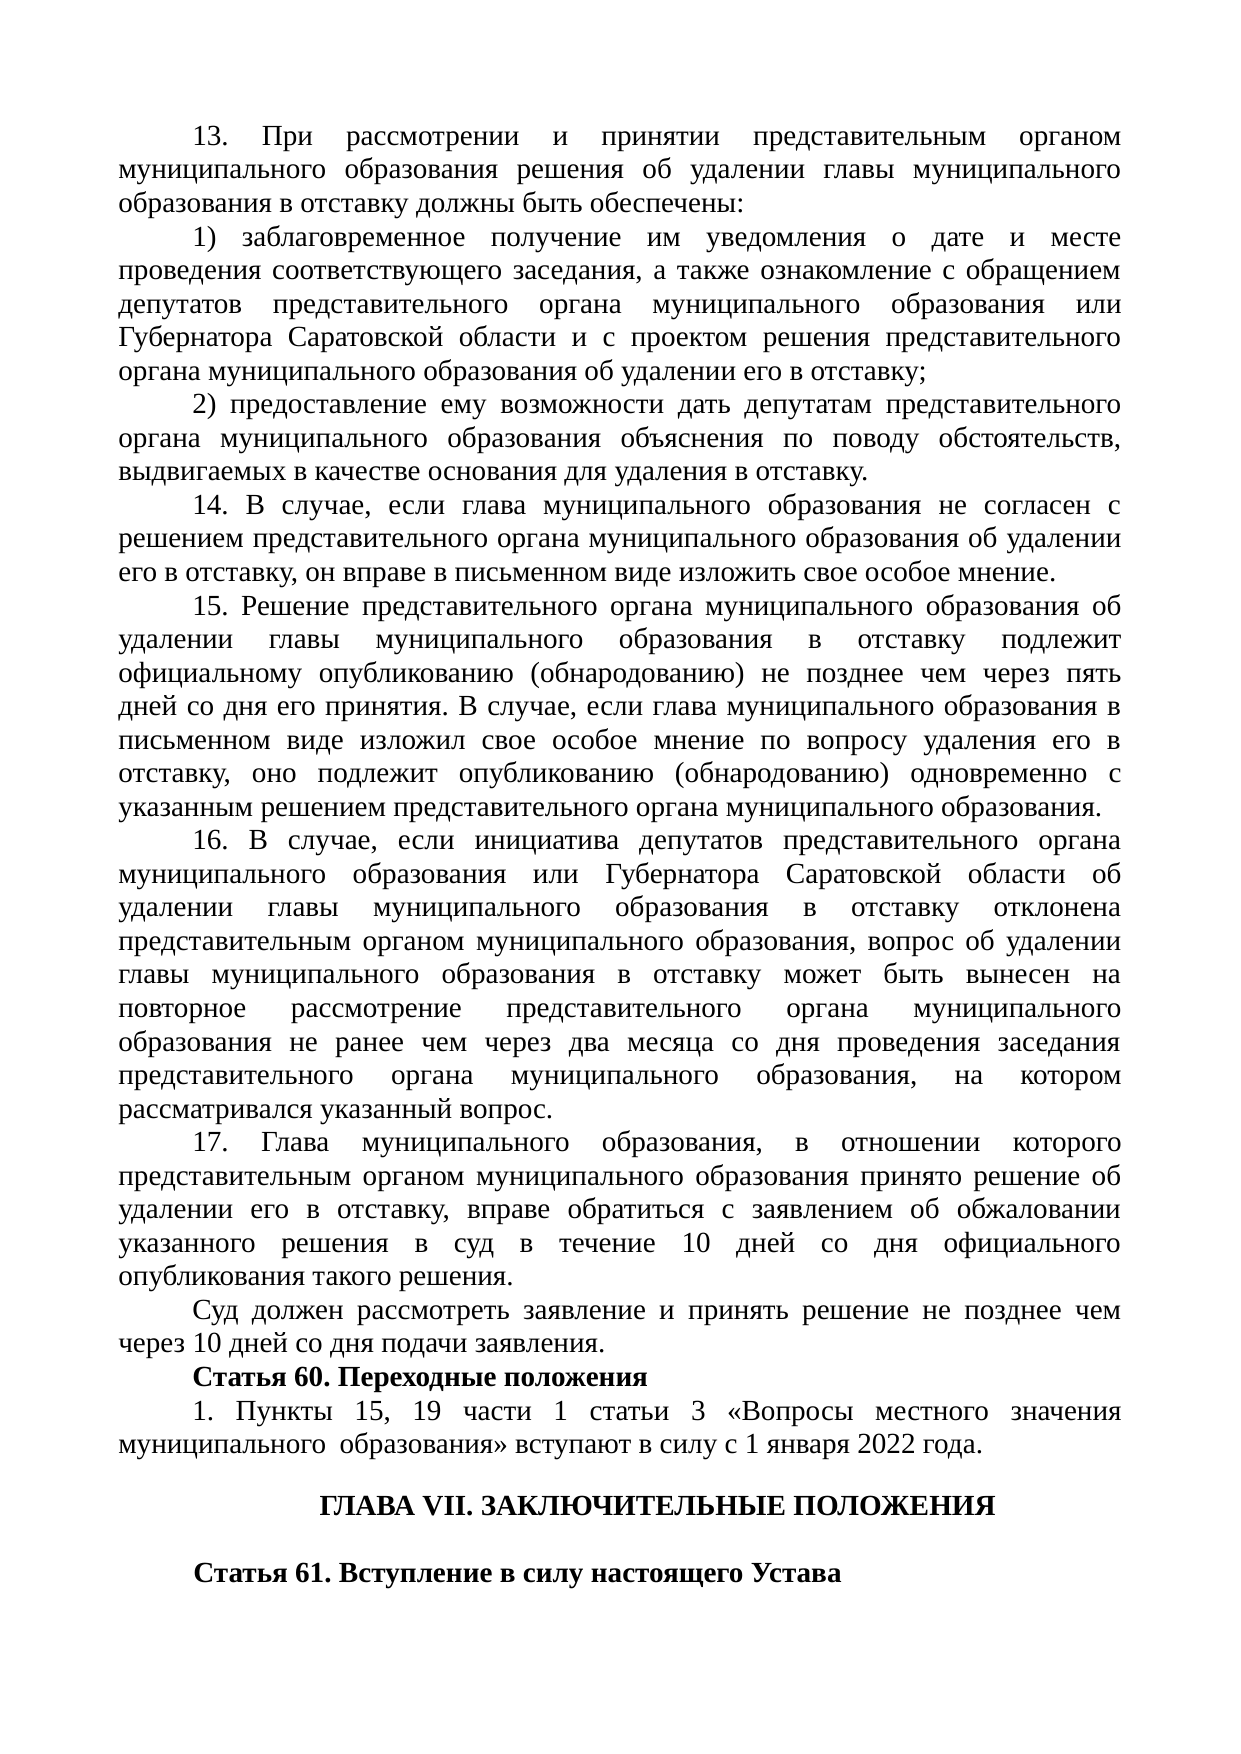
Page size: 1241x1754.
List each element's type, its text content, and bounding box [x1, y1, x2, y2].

text Статья 60. Переходные положения [118, 1359, 1122, 1393]
text 14. В случае, если глава муниципального образования не согласен с решением представительного органа муниципального образования об удалении его в отставку, он вправе в письменном виде изложить свое особое мнение. [118, 487, 1122, 588]
text 16. В случае, если инициатива депутатов представительного органа муниципального образования или Губернатора Саратовской области об удалении главы муниципального образования в отставку отклонена представительным органом муниципального образования, вопрос об удалении главы муниципального образования в отставку может быть вынесен на повторное рассмотрение представительного органа муниципального образования не ранее чем через два месяца со дня проведения заседания представительного органа муниципального образования, на котором рассматривался указанный вопрос. [118, 822, 1122, 1124]
text 13. При рассмотрении и принятии представительным органом муниципального образования решения об удалении главы муниципального образования в отставку должны быть обеспечены: [118, 118, 1122, 219]
text 1. Пункты 15, 19 части 1 статьи 3 «Вопросы местного значения муниципального образования» вступают в силу с 1 января 2022 года. [118, 1393, 1122, 1460]
text 17. Глава муниципального образования, в отношении которого представительным органом муниципального образования принято решение об удалении его в отставку, вправе обратиться с заявлением об обжаловании указанного решения в суд в течение 10 дней со дня официального опубликования такого решения. [118, 1124, 1122, 1292]
text Статья 61. Вступление в силу настоящего Устава [118, 1556, 1122, 1589]
text 15. Решение представительного органа муниципального образования об удалении главы муниципального образования в отставку подлежит официальному опубликованию (обнародованию) не позднее чем через пять дней со дня его принятия. В случае, если глава муниципального образования в письменном виде изложил свое особое мнение по вопросу удаления его в отставку, оно подлежит опубликованию (обнародованию) одновременно с указанным решением представительного органа муниципального образования. [118, 588, 1122, 822]
text 1) заблаговременное получение им уведомления о дате и месте проведения соответствующего заседания, а также ознакомление с обращением депутатов представительного органа муниципального образования или Губернатора Саратовской области и с проектом решения представительного органа муниципального образования об удалении его в отставку; [118, 219, 1122, 386]
text Суд должен рассмотреть заявление и принять решение не позднее чем через 10 дней со дня подачи заявления. [118, 1292, 1122, 1359]
text ГЛАВА VII. ЗАКЛЮЧИТЕЛЬНЫЕ ПОЛОЖЕНИЯ [118, 1488, 1122, 1522]
text 2) предоставление ему возможности дать депутатам представительного органа муниципального образования объяснения по поводу обстоятельств, выдвигаемых в качестве основания для удаления в отставку. [118, 386, 1122, 487]
